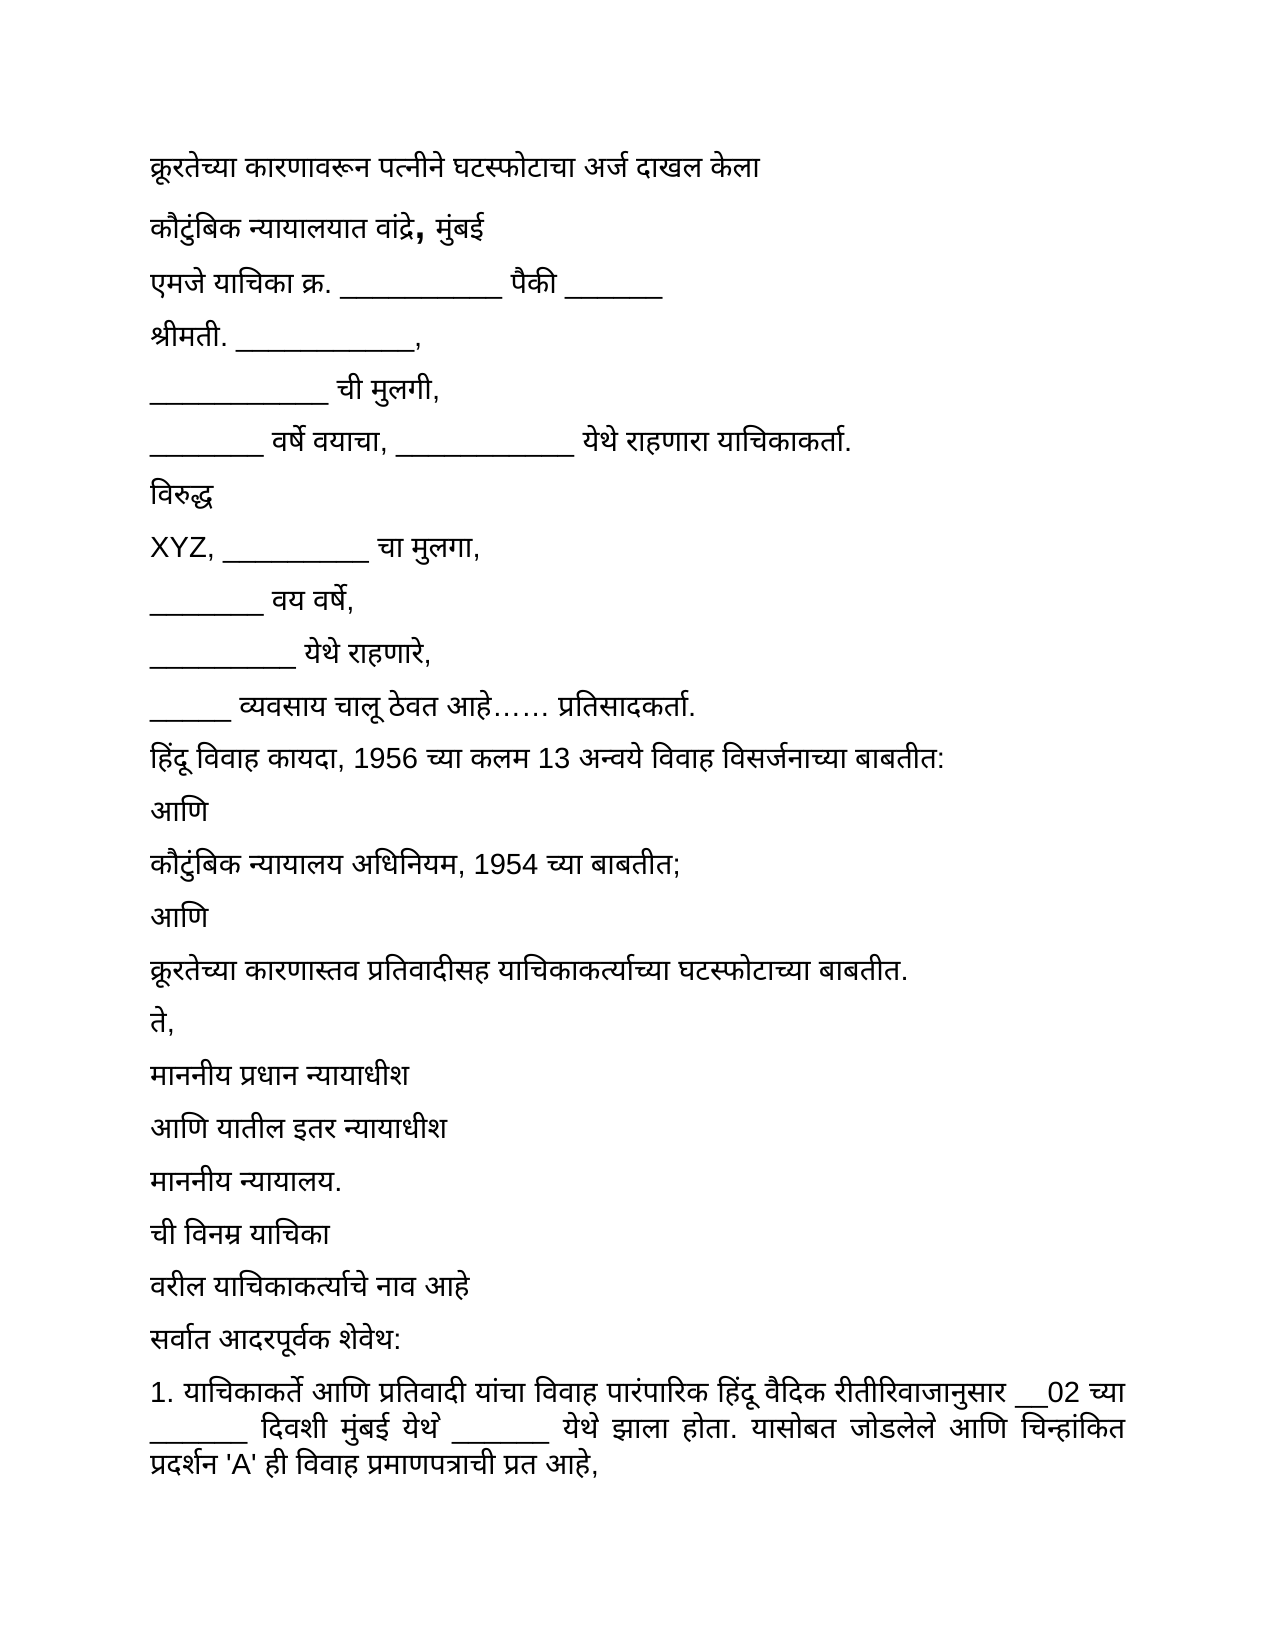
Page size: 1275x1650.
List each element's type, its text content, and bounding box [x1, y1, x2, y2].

text वरील याचिकाकर्त्याचे नाव आहे [150, 1269, 1125, 1303]
text माननीय प्रधान न्यायाधीश [150, 1058, 1125, 1092]
text _______ वय वर्षे, [150, 583, 1125, 616]
text 1. याचिकाकर्ते आणि प्रतिवादी यांचा विवाह पारंपारिक हिंदू वैदिक रीतीरिवाजानुसार __02 च्या ______ दिवशी मुंबई येथे ______ येथे झाला होता. यासोबत जोडलेले आणि चिन्हांकित प्रदर्शन 'A' ही विवाह प्रमाणपत्राची प्रत आहे, [150, 1375, 1125, 1481]
text ते, [150, 1005, 1125, 1039]
text विरुद्ध [150, 477, 1125, 511]
text _______ वर्षे वयाचा, ___________ येथे राहणारा याचिकाकर्ता. [150, 424, 1125, 458]
text क्रूरतेच्या कारणास्तव प्रतिवादीसह याचिकाकर्त्याच्या घटस्फोटाच्या बाबतीत. [150, 953, 1125, 986]
text क्रूरतेच्या कारणावरून पत्नीने घटस्फोटाचा अर्ज दाखल केला [150, 150, 1125, 183]
text हिंदू विवाह कायदा, 1956 च्या कलम 13 अन्वये विवाह विसर्जनाच्या बाबतीत: [150, 741, 1125, 775]
text आणि [150, 794, 1125, 828]
text कौटुंबिक न्यायालयात वांद्रे, मुंबई [150, 203, 1125, 246]
text XYZ, _________ चा मुलगा, [150, 530, 1125, 564]
text कौटुंबिक न्यायालय अधिनियम, 1954 च्या बाबतीत; [150, 847, 1125, 881]
text _________ येथे राहणारे, [150, 636, 1125, 669]
text आणि [150, 900, 1125, 933]
text माननीय न्यायालय. [150, 1164, 1125, 1197]
text आणि यातील इतर न्यायाधीश [150, 1111, 1125, 1144]
text सर्वात आदरपूर्वक शेवेथ: [150, 1322, 1125, 1356]
text _____ व्यवसाय चालू ठेवत आहे…… प्रतिसादकर्ता. [150, 688, 1125, 722]
text ची विनम्र याचिका [150, 1217, 1125, 1250]
text ___________ ची मुलगी, [150, 372, 1125, 405]
text एमजे याचिका क्र. __________ पैकी ______ [150, 266, 1125, 299]
text श्रीमती. ___________, [150, 319, 1125, 352]
